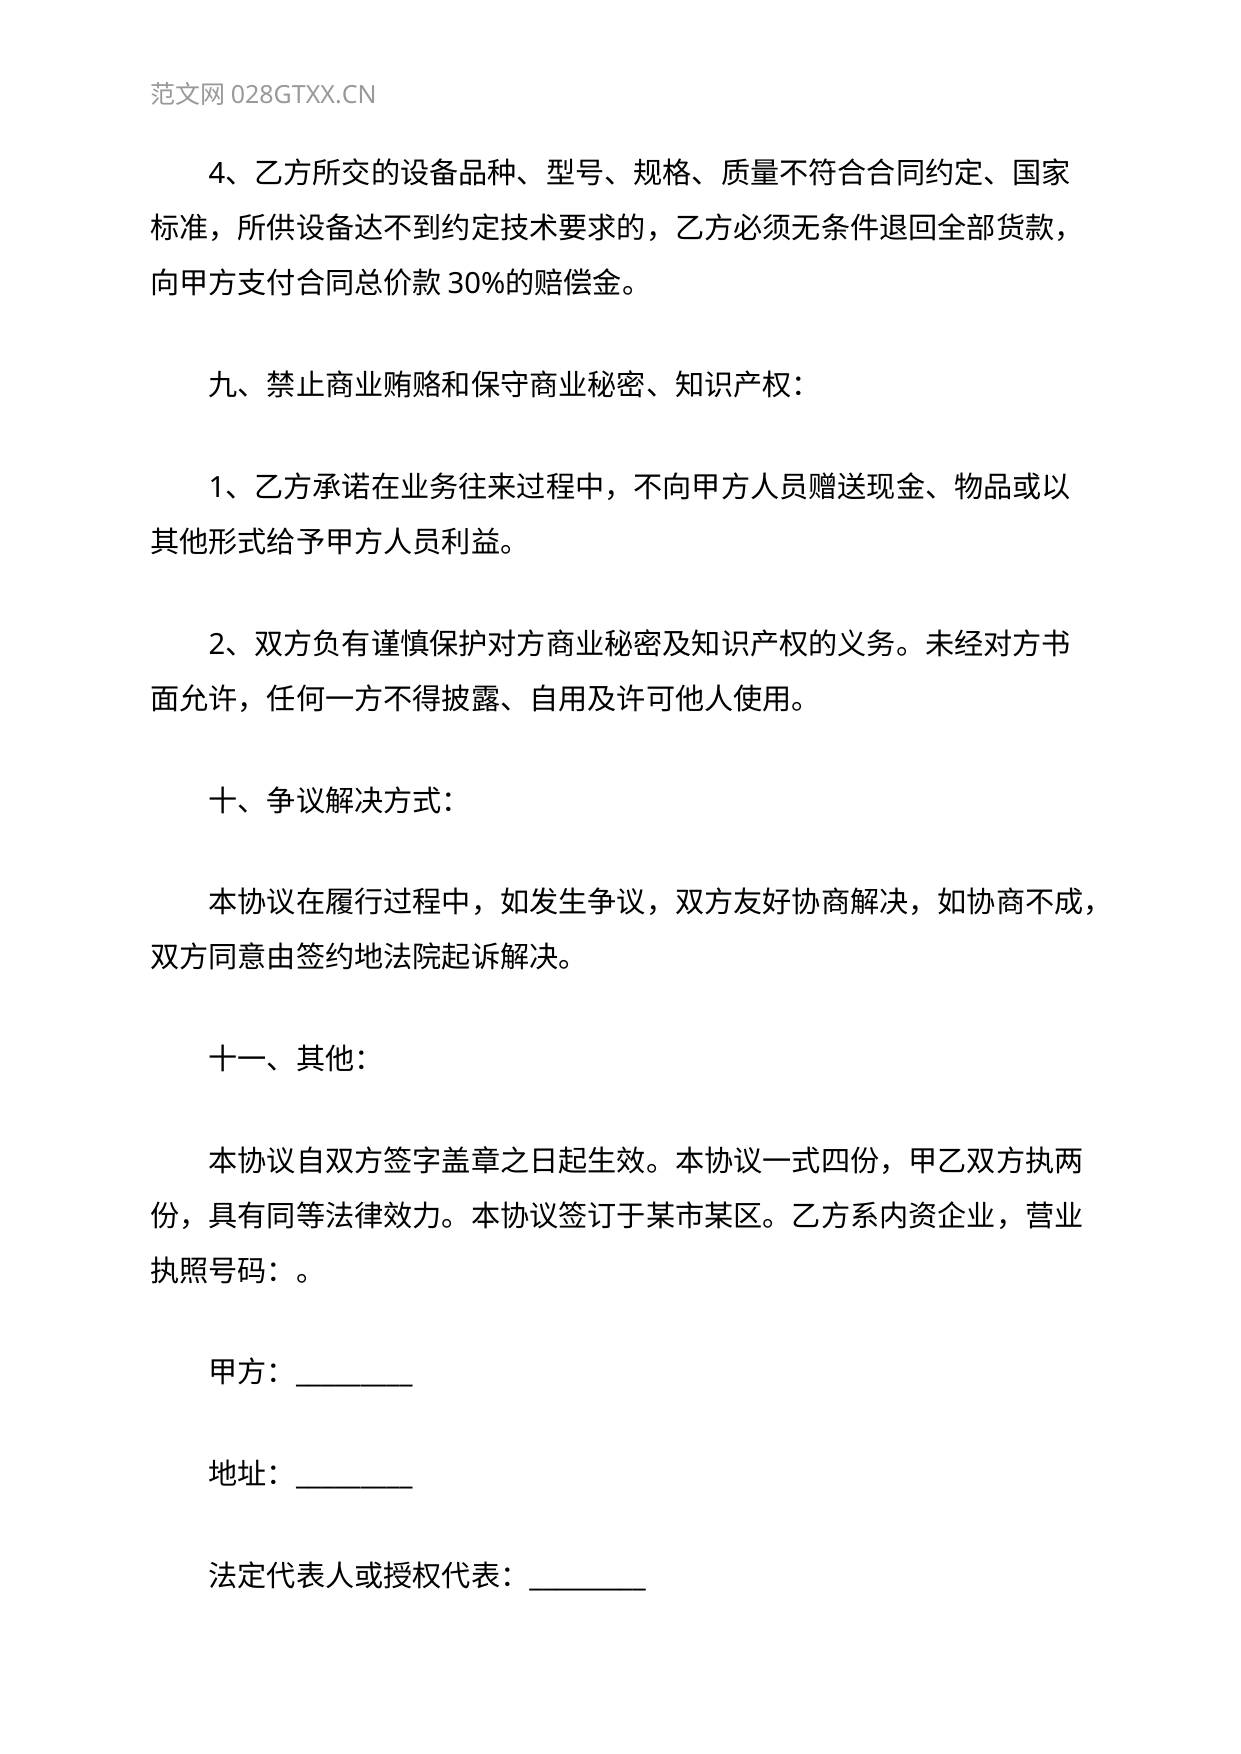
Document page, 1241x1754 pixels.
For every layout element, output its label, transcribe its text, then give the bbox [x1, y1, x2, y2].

text 地址：_________ [150, 1451, 1090, 1493]
text 九、禁止商业贿赂和保守商业秘密、知识产权： [150, 362, 1090, 404]
text 十一、其他： [150, 1036, 1090, 1078]
text 2、双方负有谨慎保护对方商业秘密及知识产权的义务。未经对方书面允许，任何一方不得披露、自用及许可他人使用。 [150, 620, 1090, 718]
text 1、乙方承诺在业务往来过程中，不向甲方人员赠送现金、物品或以其他形式给予甲方人员利益。 [150, 464, 1090, 561]
text 4、乙方所交的设备品种、型号、规格、质量不符合合同约定、国家标准，所供设备达不到约定技术要求的，乙方必须无条件退回全部货款，向甲方支付合同总价款30%的赔偿金。 [150, 150, 1090, 302]
text 十、争议解决方式： [150, 777, 1090, 819]
text 本协议在履行过程中，如发生争议，双方友好协商解决，如协商不成，双方同意由签约地法院起诉解决。 [150, 879, 1090, 976]
text 甲方：_________ [150, 1349, 1090, 1391]
text 本协议自双方签字盖章之日起生效。本协议一式四份，甲乙双方执两份，具有同等法律效力。本协议签订于某市某区。乙方系内资企业，营业执照号码：。 [150, 1137, 1090, 1289]
text 法定代表人或授权代表：_________ [150, 1553, 1090, 1595]
